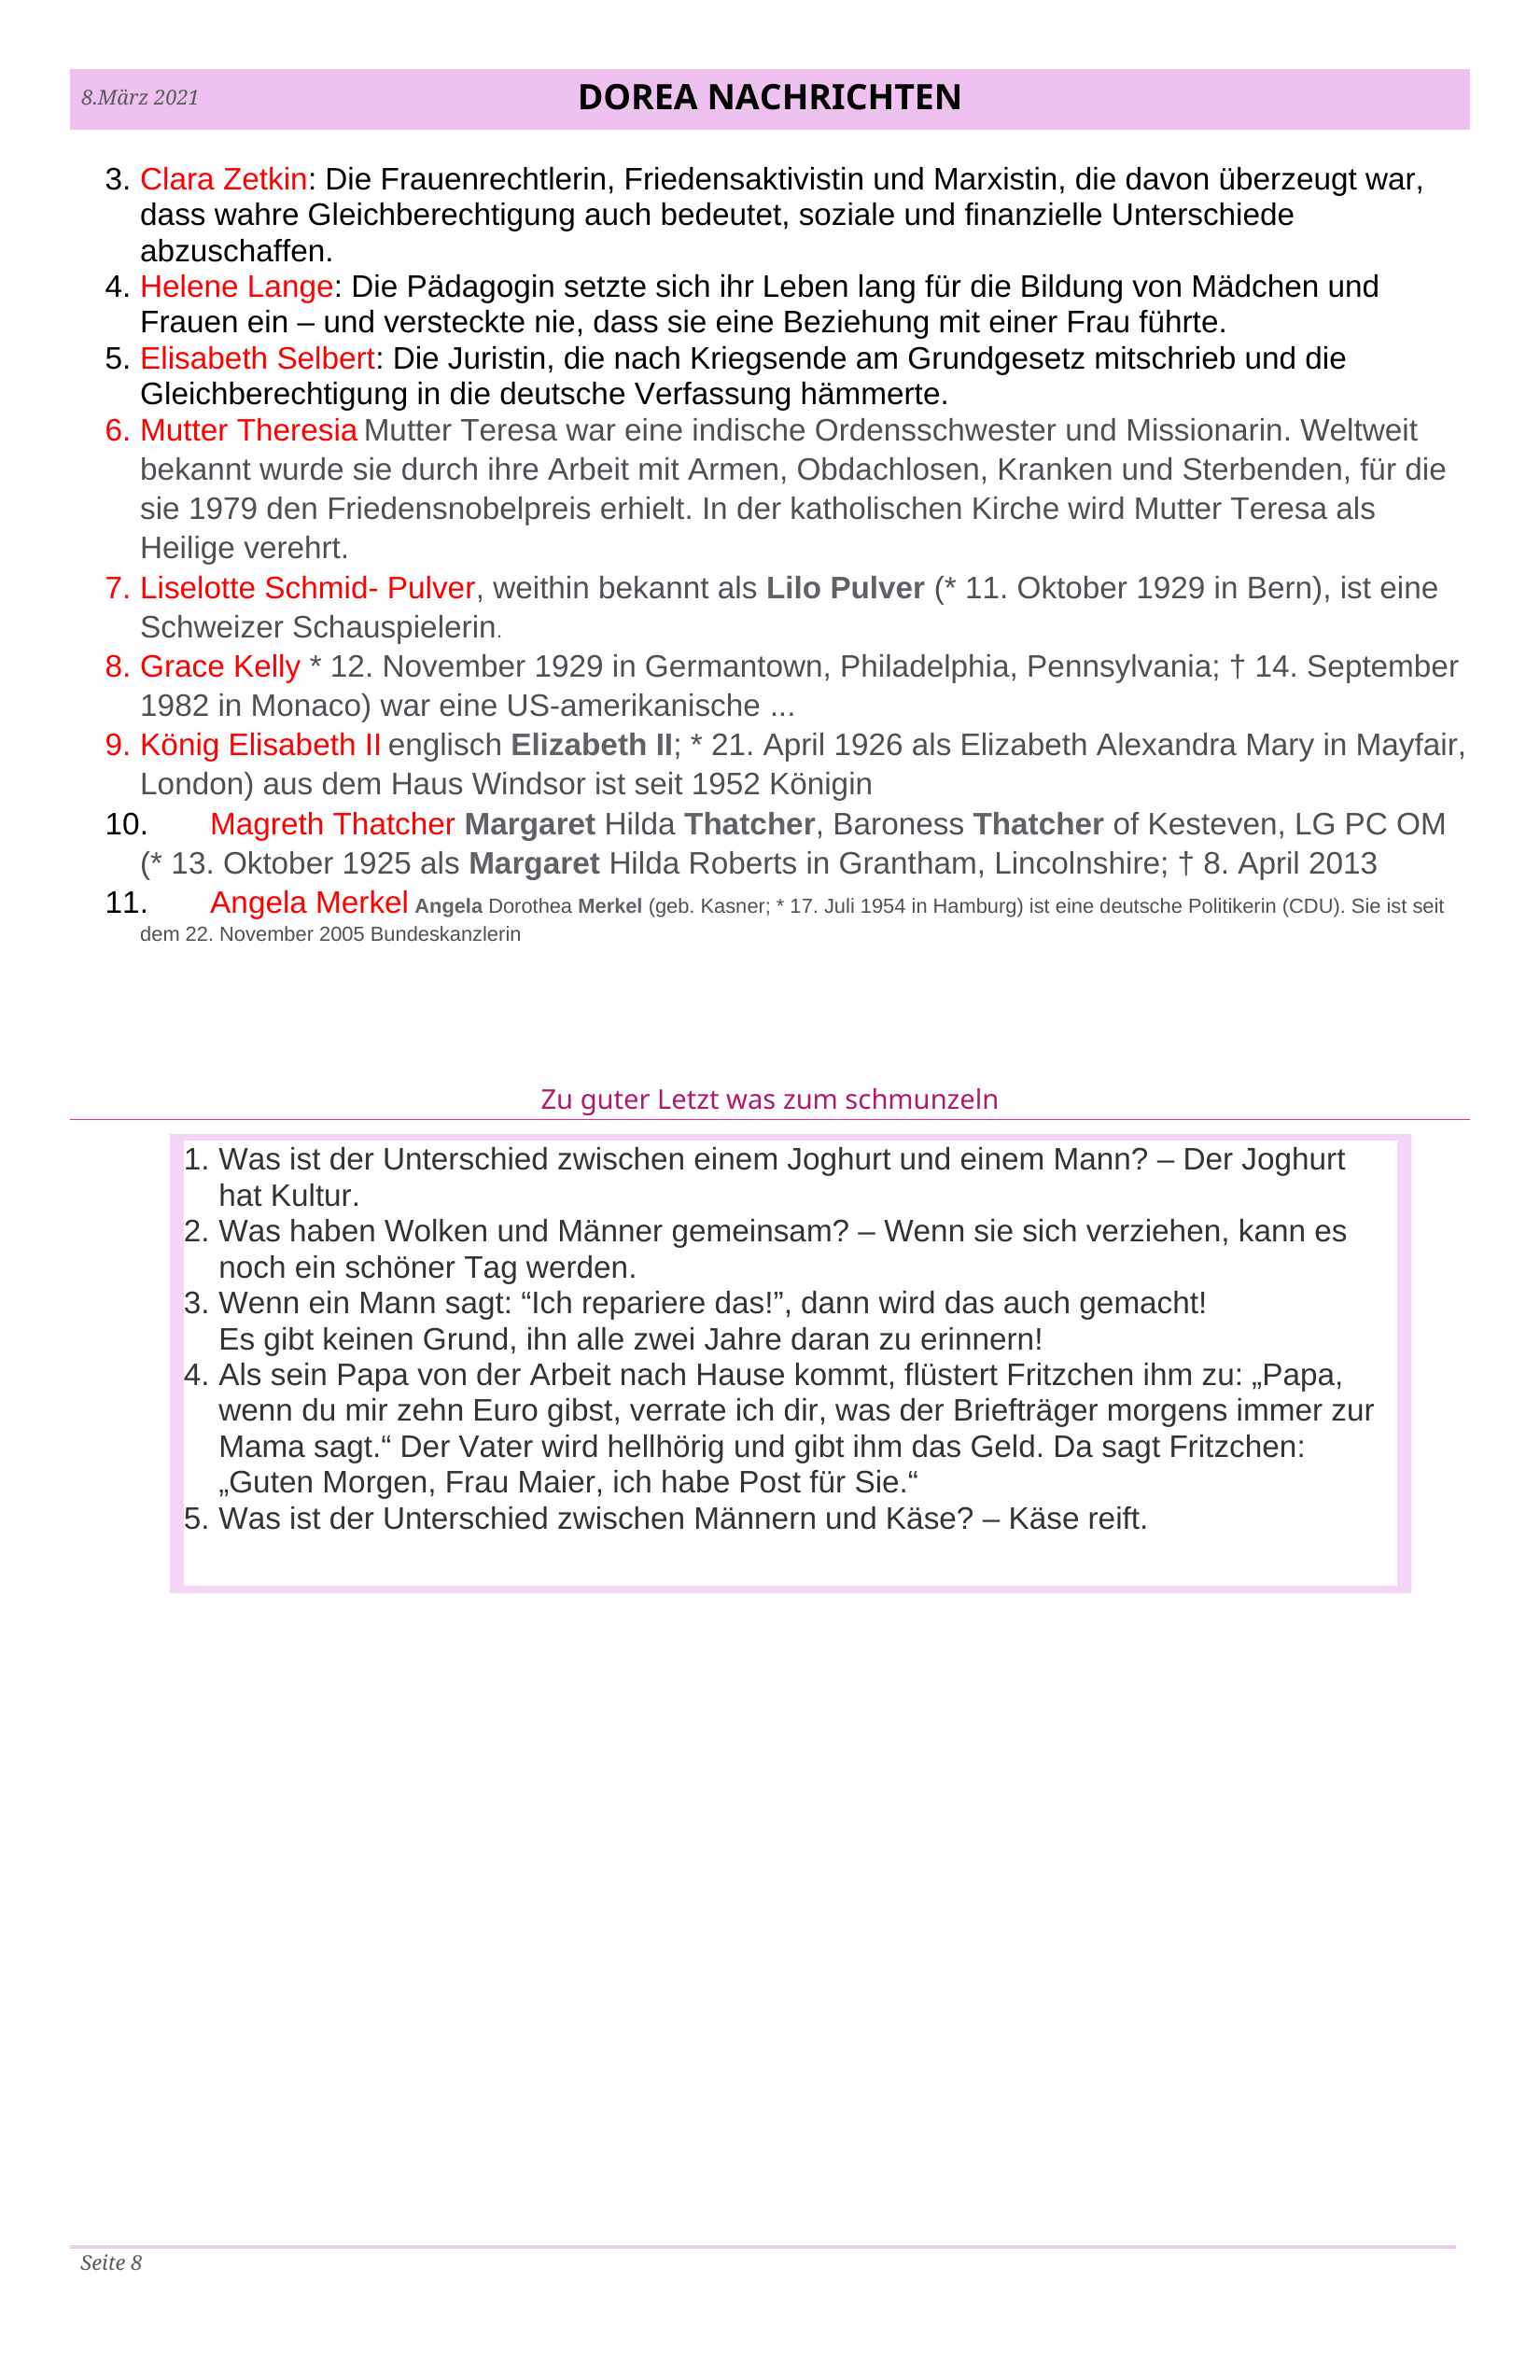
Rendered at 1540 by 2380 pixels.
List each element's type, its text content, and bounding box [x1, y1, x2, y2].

subtitle Zu guter Letzt was zum schmunzeln [70, 1080, 1470, 1119]
subtitle Helene Lange: Die Pädagogin setzte sich ihr Leben lang für die Bildung von Mädchen und Frauen ein – und versteckte nie, dass sie eine Beziehung mit einer Frau führte. [105, 268, 1470, 340]
list Angela Merkel Angela Dorothea Merkel (geb. Kasner; * 17. Juli 1954 in Hamburg) ist eine deutsche Politikerin (CDU). Sie ist seit dem 22. November 2005 Bundeskanzlerin [105, 884, 1470, 945]
list König Elisabeth II englisch Elizabeth II; * 21. April 1926 als Elizabeth Alexandra Mary in Mayfair, London) aus dem Haus Windsor ist seit 1952 Königin [105, 726, 1470, 802]
list Grace Kelly * 12. November 1929 in Germantown, Philadelphia, Pennsylvania; † 14. September 1982 in Monaco) war eine US-amerikanische ... [105, 648, 1470, 722]
list Mutter Theresia Mutter Teresa war eine indische Ordensschwester und Missionarin. Weltweit bekannt wurde sie durch ihre Arbeit mit Armen, Obdachlosen, Kranken und Sterbenden, für die sie 1979 den Friedensnobelpreis erhielt. In der katholischen Kirche wird Mutter Teresa als Heilige verehrt. [105, 412, 1470, 566]
list Magreth Thatcher Margaret Hilda Thatcher, Baroness Thatcher of Kesteven, LG PC OM (* 13. Oktober 1925 als Margaret Hilda Roberts in Grantham, Lincolnshire; † 8. April 2013 [105, 805, 1470, 880]
list Liselotte Schmid- Pulver, weithin bekannt als Lilo Pulver (* 11. Oktober 1929 in Bern), ist eine Schweizer Schauspielerin. [105, 568, 1470, 644]
subtitle Elisabeth Selbert: Die Juristin, die nach Kriegsende am Grundgesetz mitschrieb und die Gleichberechtigung in die deutsche Verfassung hämmerte. [105, 340, 1470, 412]
subtitle Clara Zetkin: Die Frauenrechtlerin, Friedensaktivistin und Marxistin, die davon überzeugt war, dass wahre Gleichberechtigung auch bedeutet, soziale und finanzielle Unterschiede abzuschaffen. [105, 161, 1470, 268]
